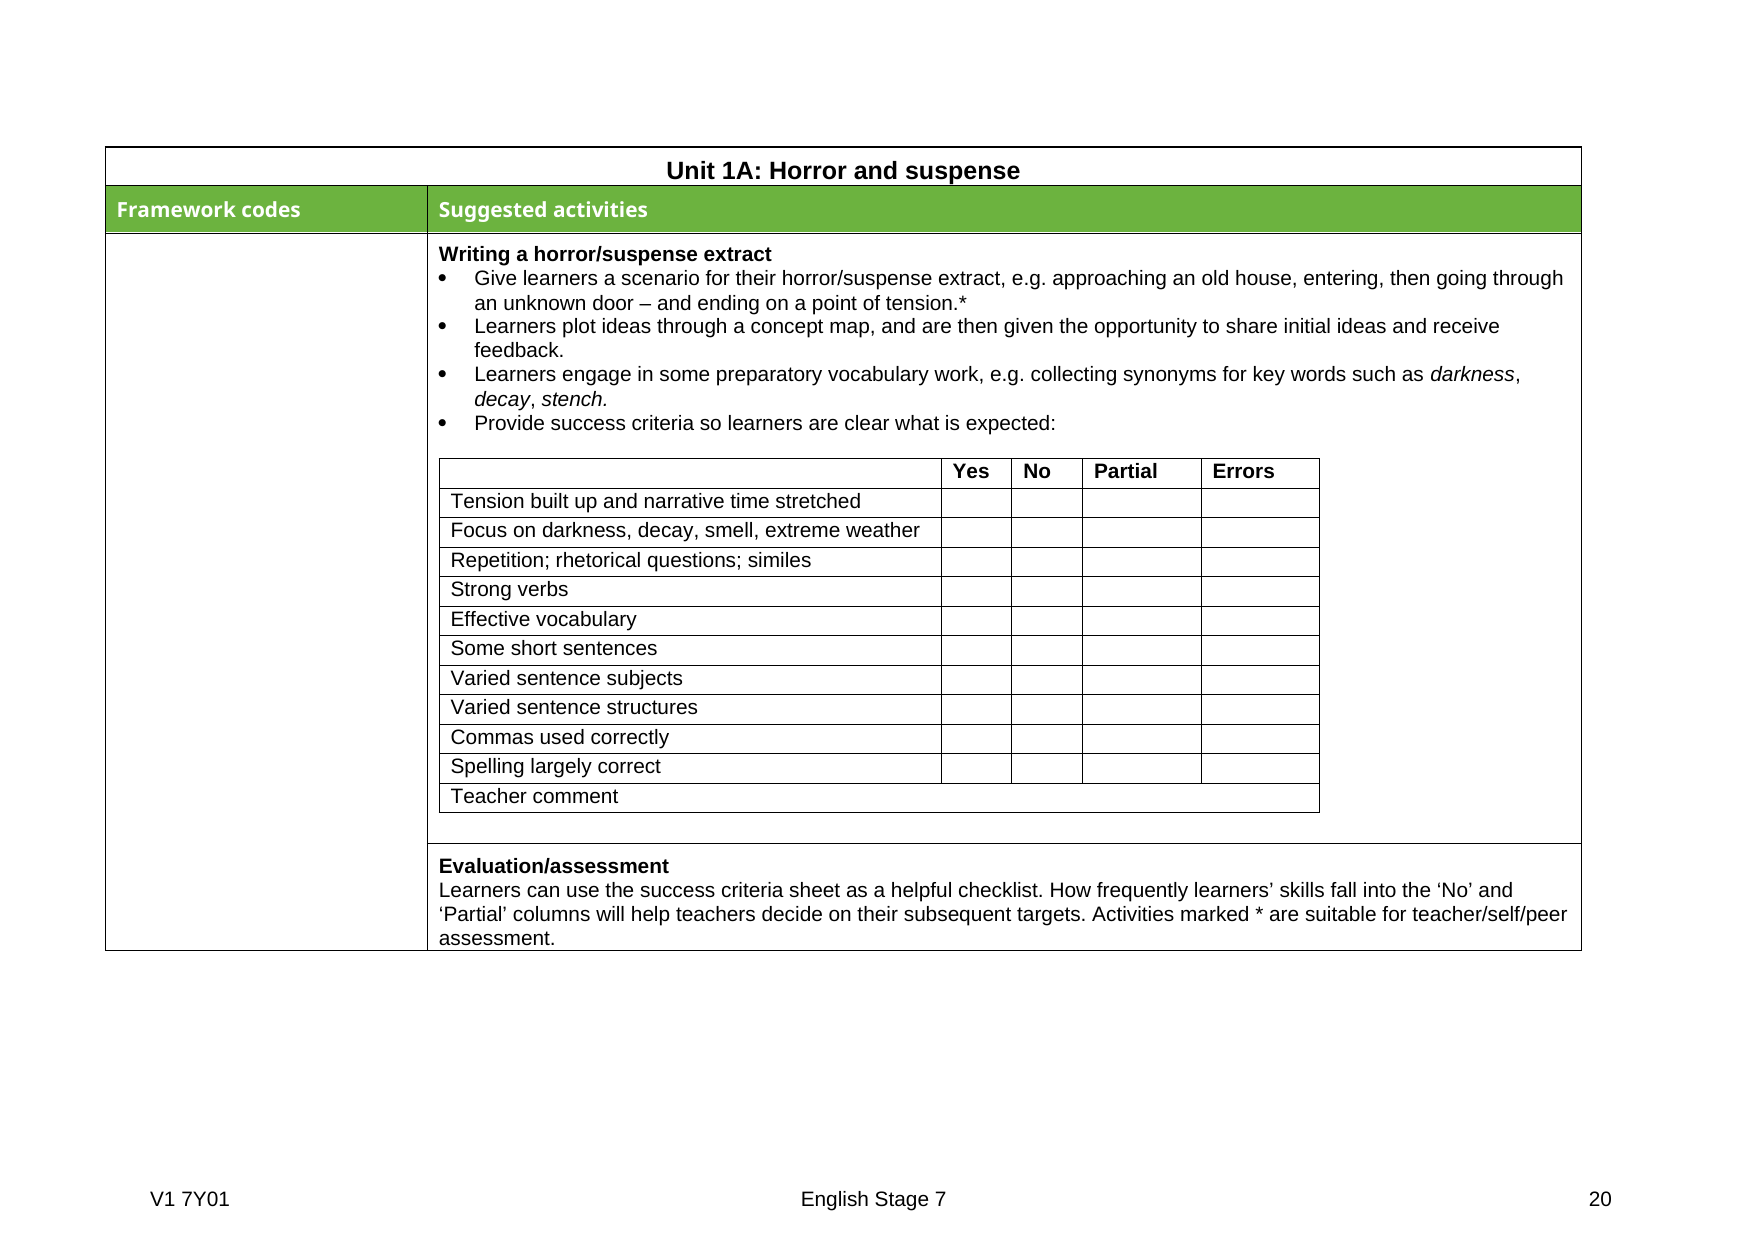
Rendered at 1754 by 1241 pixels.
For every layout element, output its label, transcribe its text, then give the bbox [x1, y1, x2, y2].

table_cell Suggested activities [428, 186, 1581, 232]
table_header Unit 1A: Horror and suspense [106, 148, 1581, 185]
table_cell Evaluation/assessment Learners can use the success criteria sheet as a helpful checklist. How frequently learners’ skills fall into the ‘No’ and ‘Partial’ columns will help teachers decide on their subsequent targets. Activities marked * are suitable for teacher/self/peer assessment. [428, 844, 1581, 949]
table_cell Framework codes [106, 186, 427, 232]
table_cell Writing a horror/suspense extract Give learners a scenario for their horror/suspense extract, e.g. approaching an old house, entering, then going through an unknown door – and ending on a point of tension.* Learners plot ideas through a concept map, and are then given the opportunity to share initial ideas and receive feedback. Learners engage in some preparatory vocabulary work, e.g. collecting synonyms for key words such as darkness, decay, stench. Provide success criteria so learners are clear what is expected: [428, 234, 1581, 843]
